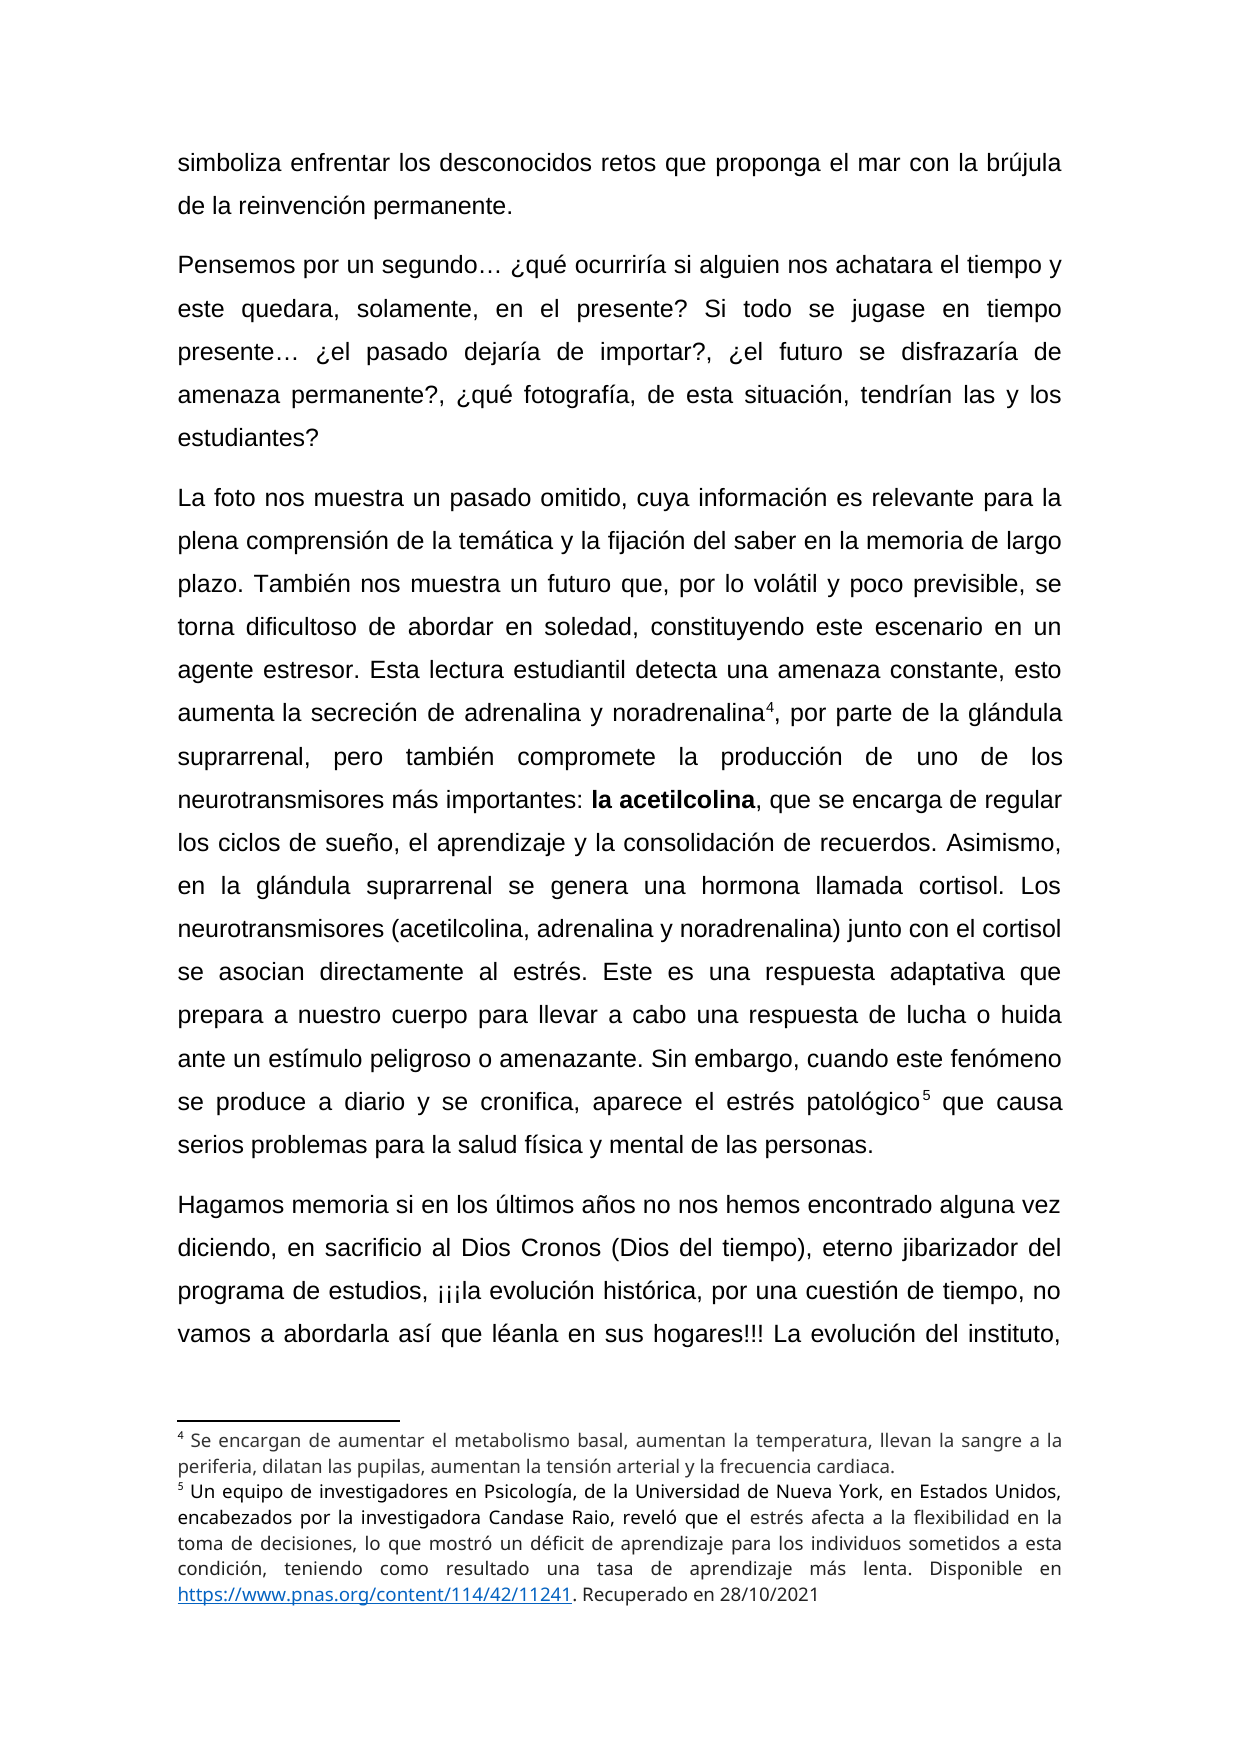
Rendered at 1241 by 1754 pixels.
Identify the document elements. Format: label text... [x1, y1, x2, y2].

text La foto nos muestra un pasado omitido, cuya información es relevante para la plena comprensión de la temática y la fijación del saber en la memoria de largo plazo. También nos muestra un futuro que, por lo volátil y poco previsible, se torna dificultoso de abordar en soledad, constituyendo este escenario en un agente estresor. Esta lectura estudiantil detecta una amenaza constante, esto aumenta la secreción de adrenalina y noradrenalina, por parte de la glándula suprarrenal, pero también compromete la producción de uno de los neurotransmisores más importantes: la acetilcolina, que se encarga de regular los ciclos de sueño, el aprendizaje y la consolidación de recuerdos. Asimismo, en la glándula suprarrenal se genera una hormona llamada cortisol. Los neurotransmisores (acetilcolina, adrenalina y noradrenalina) junto con el cortisol se asocian directamente al estrés. Este es una respuesta adaptativa que prepara a nuestro cuerpo para llevar a cabo una respuesta de lucha o huida ante un estímulo peligroso o amenazante. Sin embargo, cuando este fenómeno se produce a diario y se cronifica, aparece el estrés patológico que causa serios problemas para la salud física y mental de las personas. [177, 483, 1063, 1158]
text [177, 148, 1063, 219]
text Pensemos por un segundo… ¿qué ocurriría si alguien nos achatara el tiempo y este quedara, solamente, en el presente? Si todo se jugase en tiempo presente… ¿el pasado dejaría de importar?, ¿el futuro se disfrazaría de amenaza permanente?, ¿qué fotografía, de esta situación, tendrían las y los estudiantes? [177, 251, 1063, 452]
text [177, 1189, 1063, 1348]
